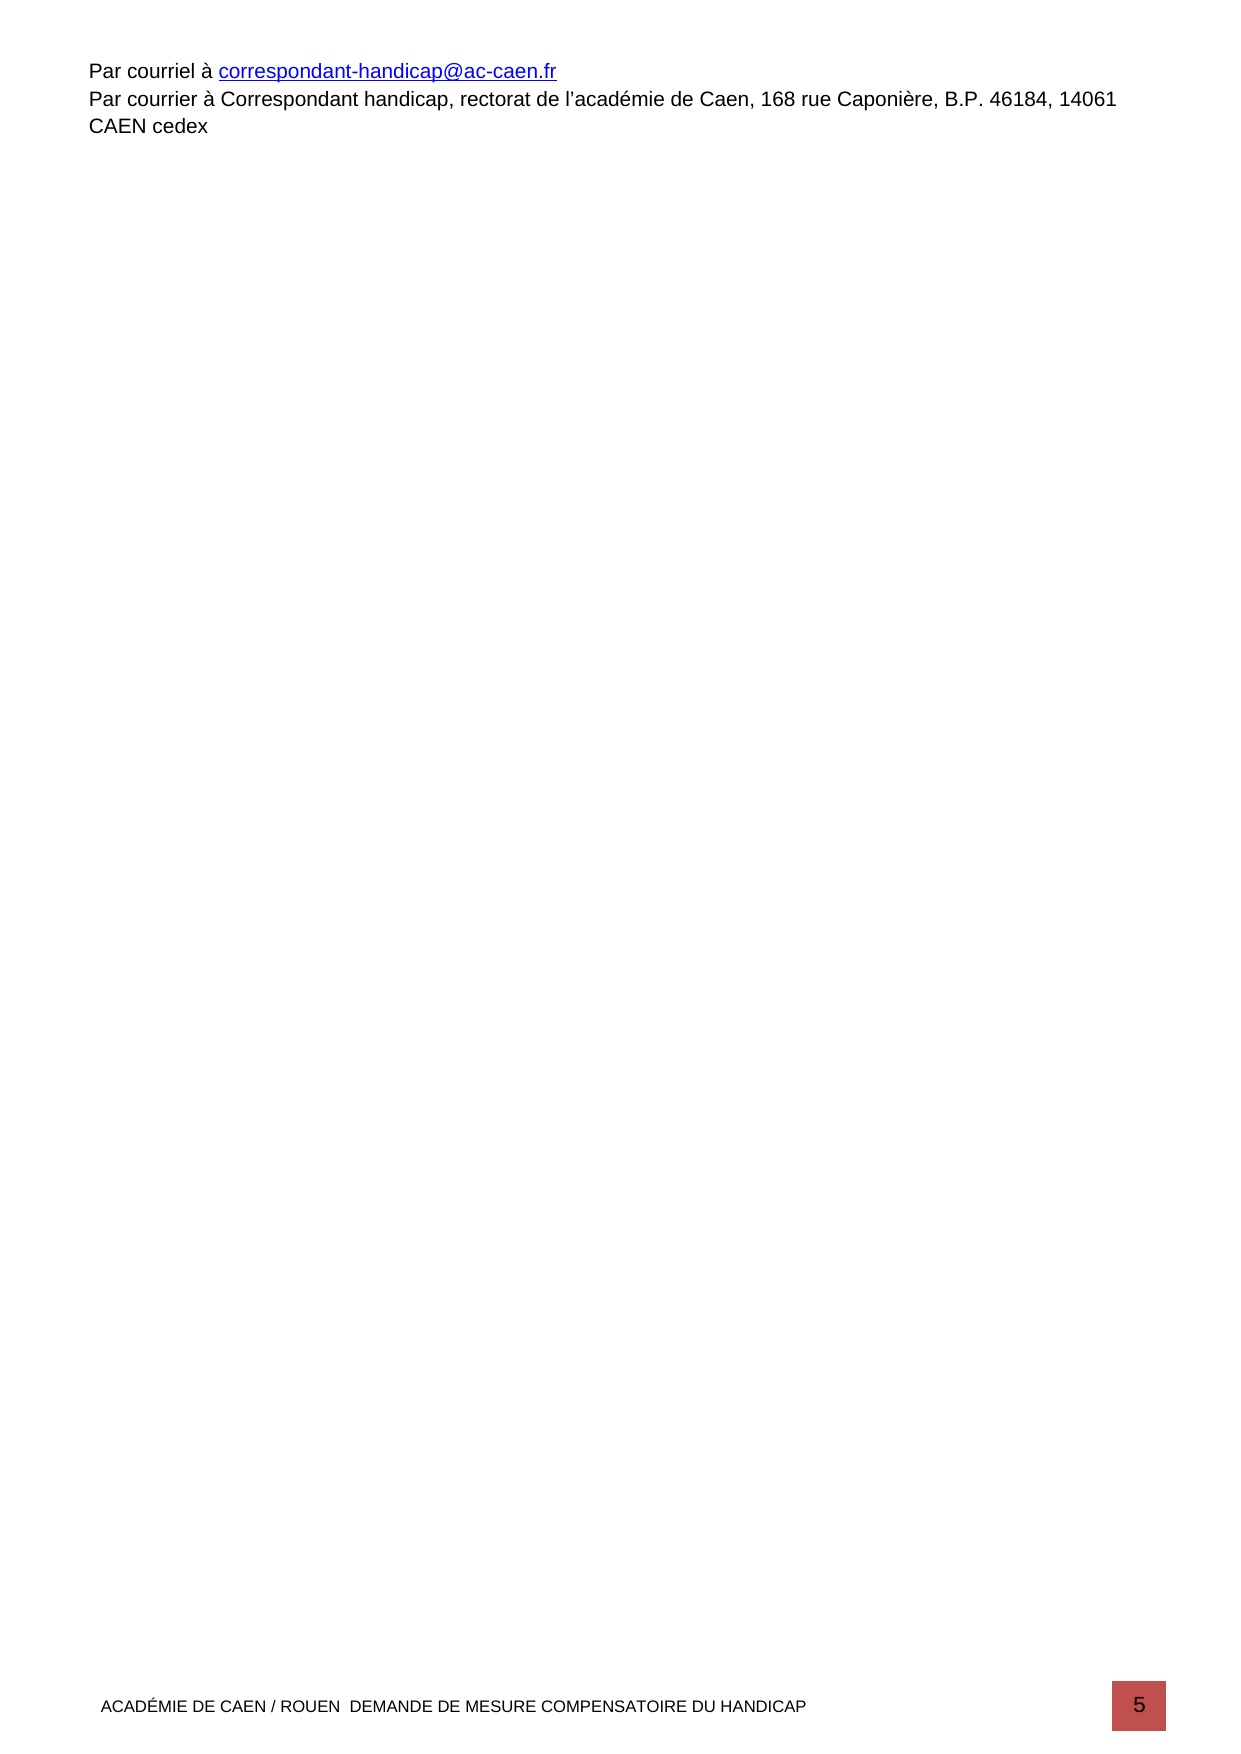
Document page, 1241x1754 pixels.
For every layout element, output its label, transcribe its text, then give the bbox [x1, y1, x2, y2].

text Par courriel à correspondant-handicap@ac-caen.fr [89, 59, 1166, 83]
text Par courrier à Correspondant handicap, rectorat de l’académie de Caen, 168 rue Caponière, B.P. 46184, 14061 CAEN cedex [89, 87, 1166, 138]
